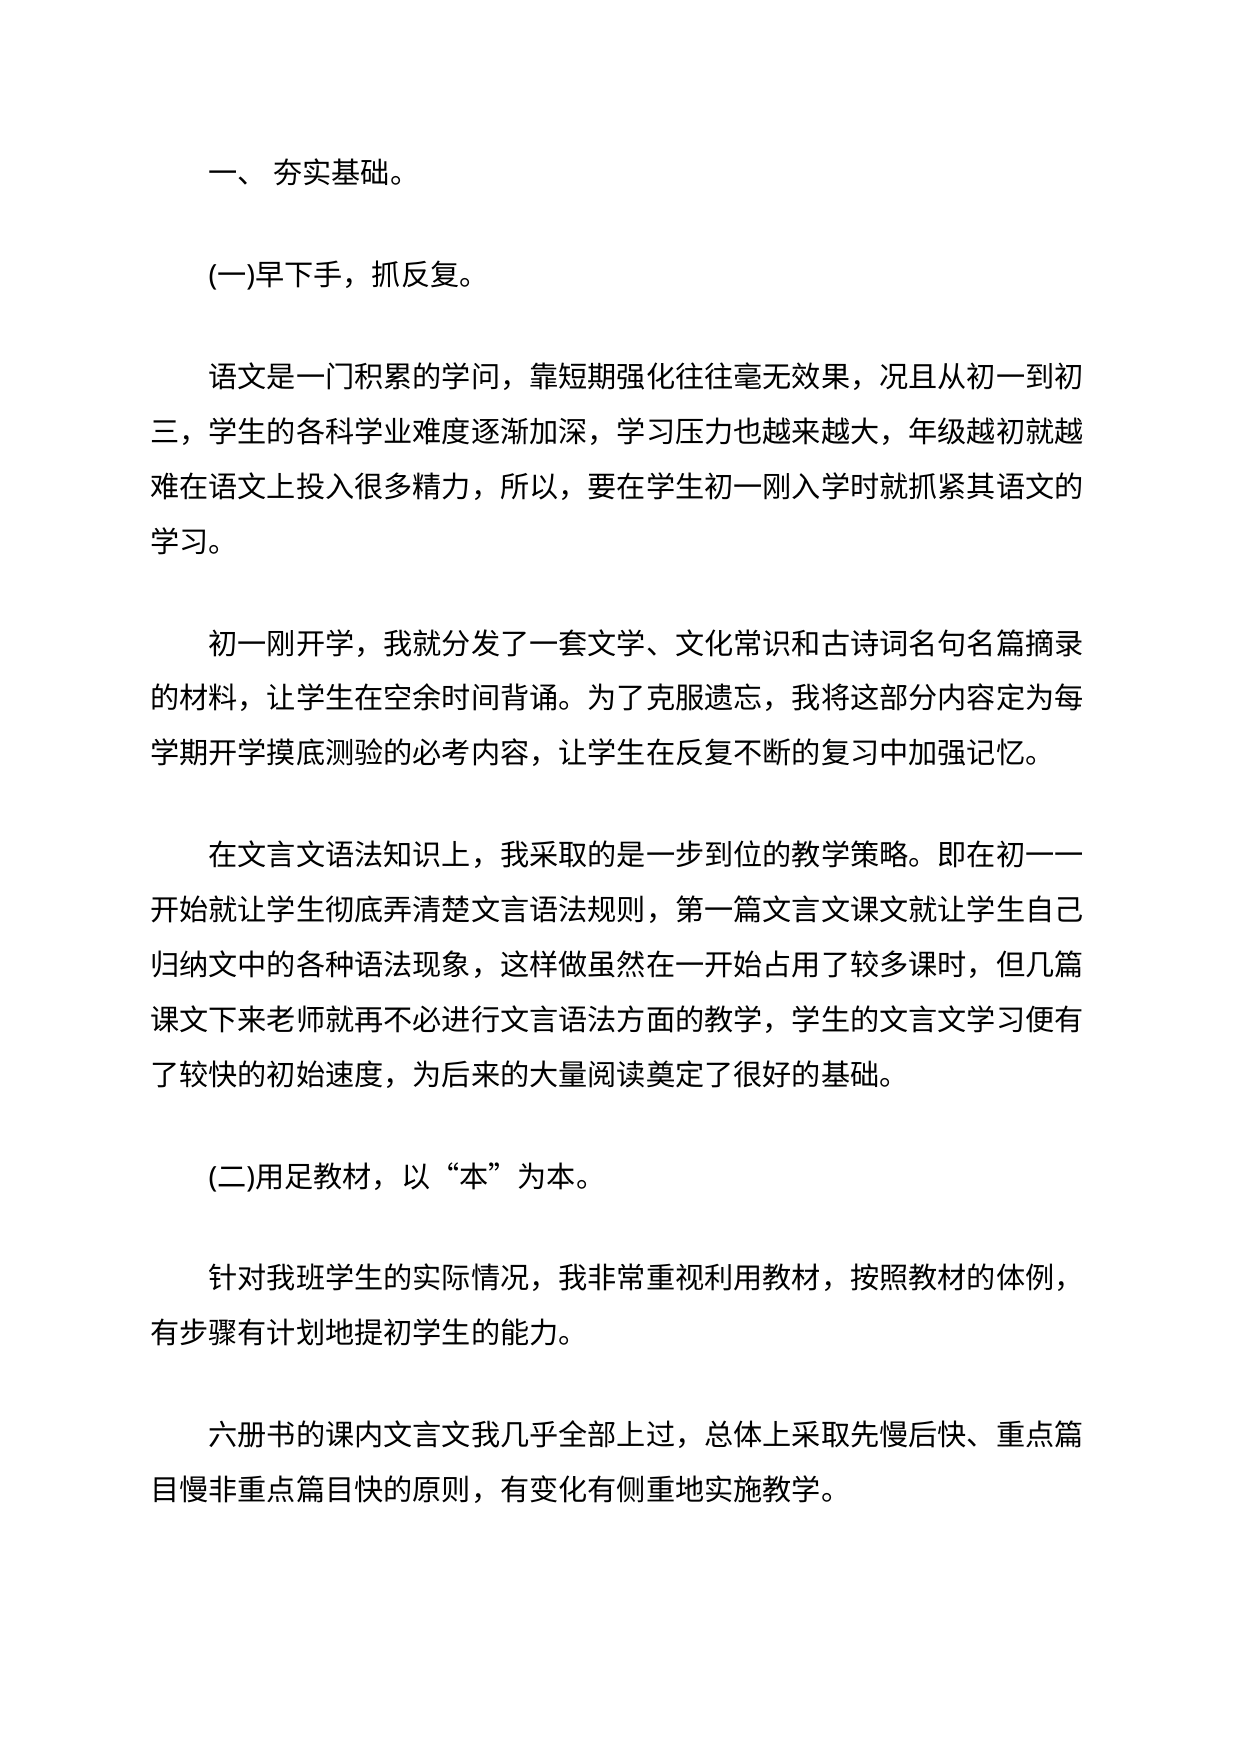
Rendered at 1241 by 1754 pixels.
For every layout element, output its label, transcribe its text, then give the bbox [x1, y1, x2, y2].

text 针对我班学生的实际情况，我非常重视利用教材，按照教材的体例，有步骤有计划地提初学生的能力。 [150, 1255, 1090, 1352]
text (一)早下手，抓反复。 [150, 252, 1090, 294]
text 初一刚开学，我就分发了一套文学、文化常识和古诗词名句名篇摘录的材料，让学生在空余时间背诵。为了克服遗忘，我将这部分内容定为每学期开学摸底测验的必考内容，让学生在反复不断的复习中加强记忆。 [150, 620, 1090, 772]
text (二)用足教材，以“本”为本。 [150, 1153, 1090, 1196]
text 语文是一门积累的学问，靠短期强化往往毫无效果，况且从初一到初三，学生的各科学业难度逐渐加深，学习压力也越来越大，年级越初就越难在语文上投入很多精力，所以，要在学生初一刚入学时就抓紧其语文的学习。 [150, 354, 1090, 561]
text 一、 夯实基础。 [150, 150, 1090, 192]
text 六册书的课内文言文我几乎全部上过，总体上采取先慢后快、重点篇目慢非重点篇目快的原则，有变化有侧重地实施教学。 [150, 1412, 1090, 1509]
text 在文言文语法知识上，我采取的是一步到位的教学策略。即在初一一开始就让学生彻底弄清楚文言语法规则，第一篇文言文课文就让学生自己归纳文中的各种语法现象，这样做虽然在一开始占用了较多课时，但几篇课文下来老师就再不必进行文言语法方面的教学，学生的文言文学习便有了较快的初始速度，为后来的大量阅读奠定了很好的基础。 [150, 832, 1090, 1094]
